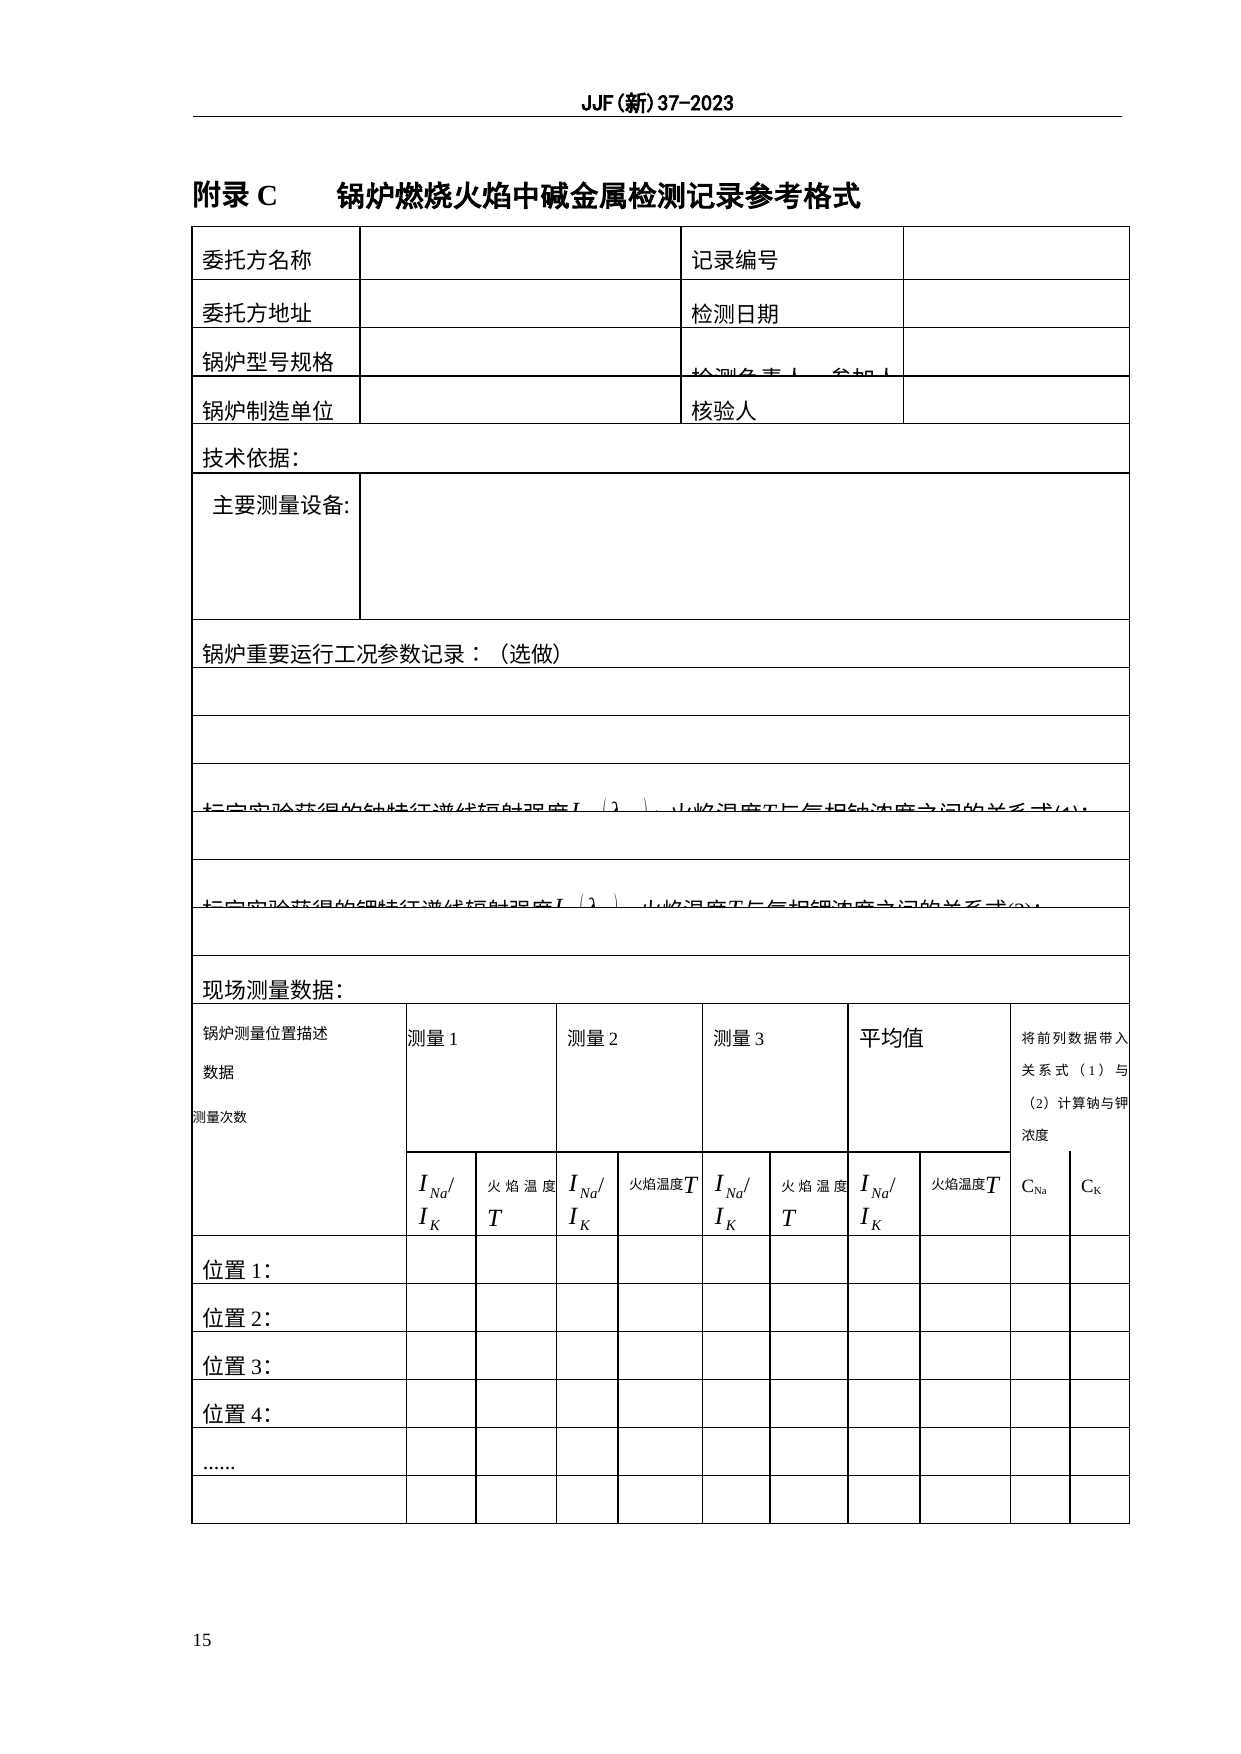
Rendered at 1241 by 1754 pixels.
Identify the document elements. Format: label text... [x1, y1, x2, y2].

table_header [361, 227, 680, 279]
table_cell [1011, 1284, 1069, 1331]
table_cell [407, 1380, 475, 1427]
table_cell [703, 1476, 769, 1523]
table_cell [193, 668, 1129, 714]
table_cell [771, 1476, 847, 1523]
table_cell [477, 1332, 556, 1378]
table_cell [771, 1236, 847, 1282]
table_cell [921, 1236, 1010, 1282]
table_cell [703, 1284, 769, 1331]
table_cell [619, 1380, 702, 1427]
table_cell [1071, 1428, 1129, 1474]
table_cell 位置1： [193, 1236, 406, 1282]
table_cell 锅炉型号规格 [193, 328, 359, 375]
table_cell [921, 1476, 1010, 1523]
table_cell 委托方地址 [193, 280, 359, 327]
table_cell [849, 1428, 919, 1474]
table_cell [477, 1428, 556, 1474]
table_cell 标定实验获得的钠特征谱线辐射强度、火焰温度与气相钠浓度之间的关系式(1)： [193, 764, 1129, 811]
table_cell 火焰温度 [921, 1153, 1010, 1234]
table_cell [557, 1380, 617, 1427]
table_cell [771, 1380, 847, 1427]
table_cell [619, 1332, 702, 1378]
table_cell [193, 1476, 406, 1523]
table_cell [771, 1284, 847, 1331]
table_cell 位置2： [193, 1284, 406, 1331]
table_cell [703, 1236, 769, 1282]
table_cell [1011, 1476, 1069, 1523]
table_cell [193, 716, 1129, 762]
table_cell 火焰温度 [771, 1153, 847, 1234]
table_cell [477, 1476, 556, 1523]
table_cell [849, 1332, 919, 1378]
table_cell [619, 1284, 702, 1331]
table_cell [477, 1380, 556, 1427]
table_cell 检测日期 [682, 280, 903, 327]
table_cell [1011, 1428, 1069, 1474]
table_cell [771, 1332, 847, 1378]
table_cell / [557, 1153, 617, 1234]
table_cell [477, 1236, 556, 1282]
table_cell / [407, 1153, 475, 1234]
table_cell [557, 1284, 617, 1331]
table_header 委托方名称 [193, 227, 359, 279]
table_cell [904, 328, 1129, 375]
table_cell [193, 812, 1129, 858]
table_cell [1011, 1332, 1069, 1378]
table_cell [557, 1428, 617, 1474]
table_cell 锅炉重要运行工况参数记录：（选做） [193, 620, 1129, 666]
table_cell [703, 1332, 769, 1378]
text 附录C 锅炉燃烧火焰中碱金属检测记录参考格式 [192, 161, 1122, 226]
table_cell [619, 1428, 702, 1474]
table_cell [407, 1476, 475, 1523]
table_cell [193, 908, 1129, 954]
table_cell 锅炉测量位置描述 数据 测量次数 [193, 1004, 406, 1234]
table_cell 平均值 [849, 1004, 1010, 1151]
table_cell CK [1071, 1151, 1129, 1234]
table_cell [1071, 1332, 1129, 1378]
table_cell [1071, 1476, 1129, 1523]
table_cell 火焰温度 [477, 1153, 556, 1234]
table_cell 位置4： [193, 1380, 406, 1427]
table_cell [921, 1380, 1010, 1427]
table_cell [361, 377, 680, 422]
table_cell 现场测量数据： [193, 956, 1129, 1003]
table_header 记录编号 [682, 227, 903, 279]
table_cell [619, 1236, 702, 1282]
table_cell [703, 1428, 769, 1474]
table_cell [407, 1236, 475, 1282]
table_cell 测量3 [703, 1004, 847, 1151]
table_cell / [849, 1153, 919, 1234]
table_cell [619, 1476, 702, 1523]
table_cell 核验人 [682, 377, 903, 422]
table_cell [1071, 1380, 1129, 1427]
table_cell [921, 1428, 1010, 1474]
table_cell [849, 1236, 919, 1282]
table_cell 测量2 [557, 1004, 702, 1151]
table_cell CNa [1011, 1151, 1069, 1234]
table_cell [703, 1380, 769, 1427]
table_cell [361, 280, 680, 327]
table_cell 将前列数据带入关系式（1）与（2）计算钠与钾浓度 [1011, 1004, 1129, 1151]
table_cell 主要测量设备: [193, 474, 359, 618]
table_cell [557, 1236, 617, 1282]
table_cell [849, 1476, 919, 1523]
table_cell [1071, 1236, 1129, 1282]
table_header [904, 227, 1129, 279]
table_cell [1011, 1236, 1069, 1282]
table_cell [1071, 1284, 1129, 1331]
table_cell [361, 328, 680, 375]
table_cell [1011, 1380, 1069, 1427]
table_cell [904, 280, 1129, 327]
table_cell 火焰温度 [619, 1153, 702, 1234]
table_cell [407, 1332, 475, 1378]
table_cell [771, 1428, 847, 1474]
table_cell [477, 1284, 556, 1331]
table_cell [407, 1284, 475, 1331]
table_cell 检测负责人、参加人员 [682, 328, 903, 375]
table_cell 锅炉制造单位 [193, 377, 359, 422]
table_cell [557, 1332, 617, 1378]
table_cell [849, 1284, 919, 1331]
table_cell [921, 1284, 1010, 1331]
table_cell [557, 1476, 617, 1523]
table_cell 标定实验获得的钾特征谱线辐射强度、火焰温度与气相钾浓度之间的关系式(2)： [193, 860, 1129, 907]
table_cell 位置3： [193, 1332, 406, 1378]
table_cell [921, 1332, 1010, 1378]
table_cell [849, 1380, 919, 1427]
table_cell [361, 474, 1129, 618]
table_cell [904, 377, 1129, 422]
table_cell ...... [193, 1428, 406, 1474]
table_cell / [703, 1153, 769, 1234]
table_cell 测量1 [407, 1004, 556, 1151]
table_cell [407, 1428, 475, 1474]
table_cell 技术依据： ℃ 湿度： %RH 技术依据 [193, 424, 1129, 472]
